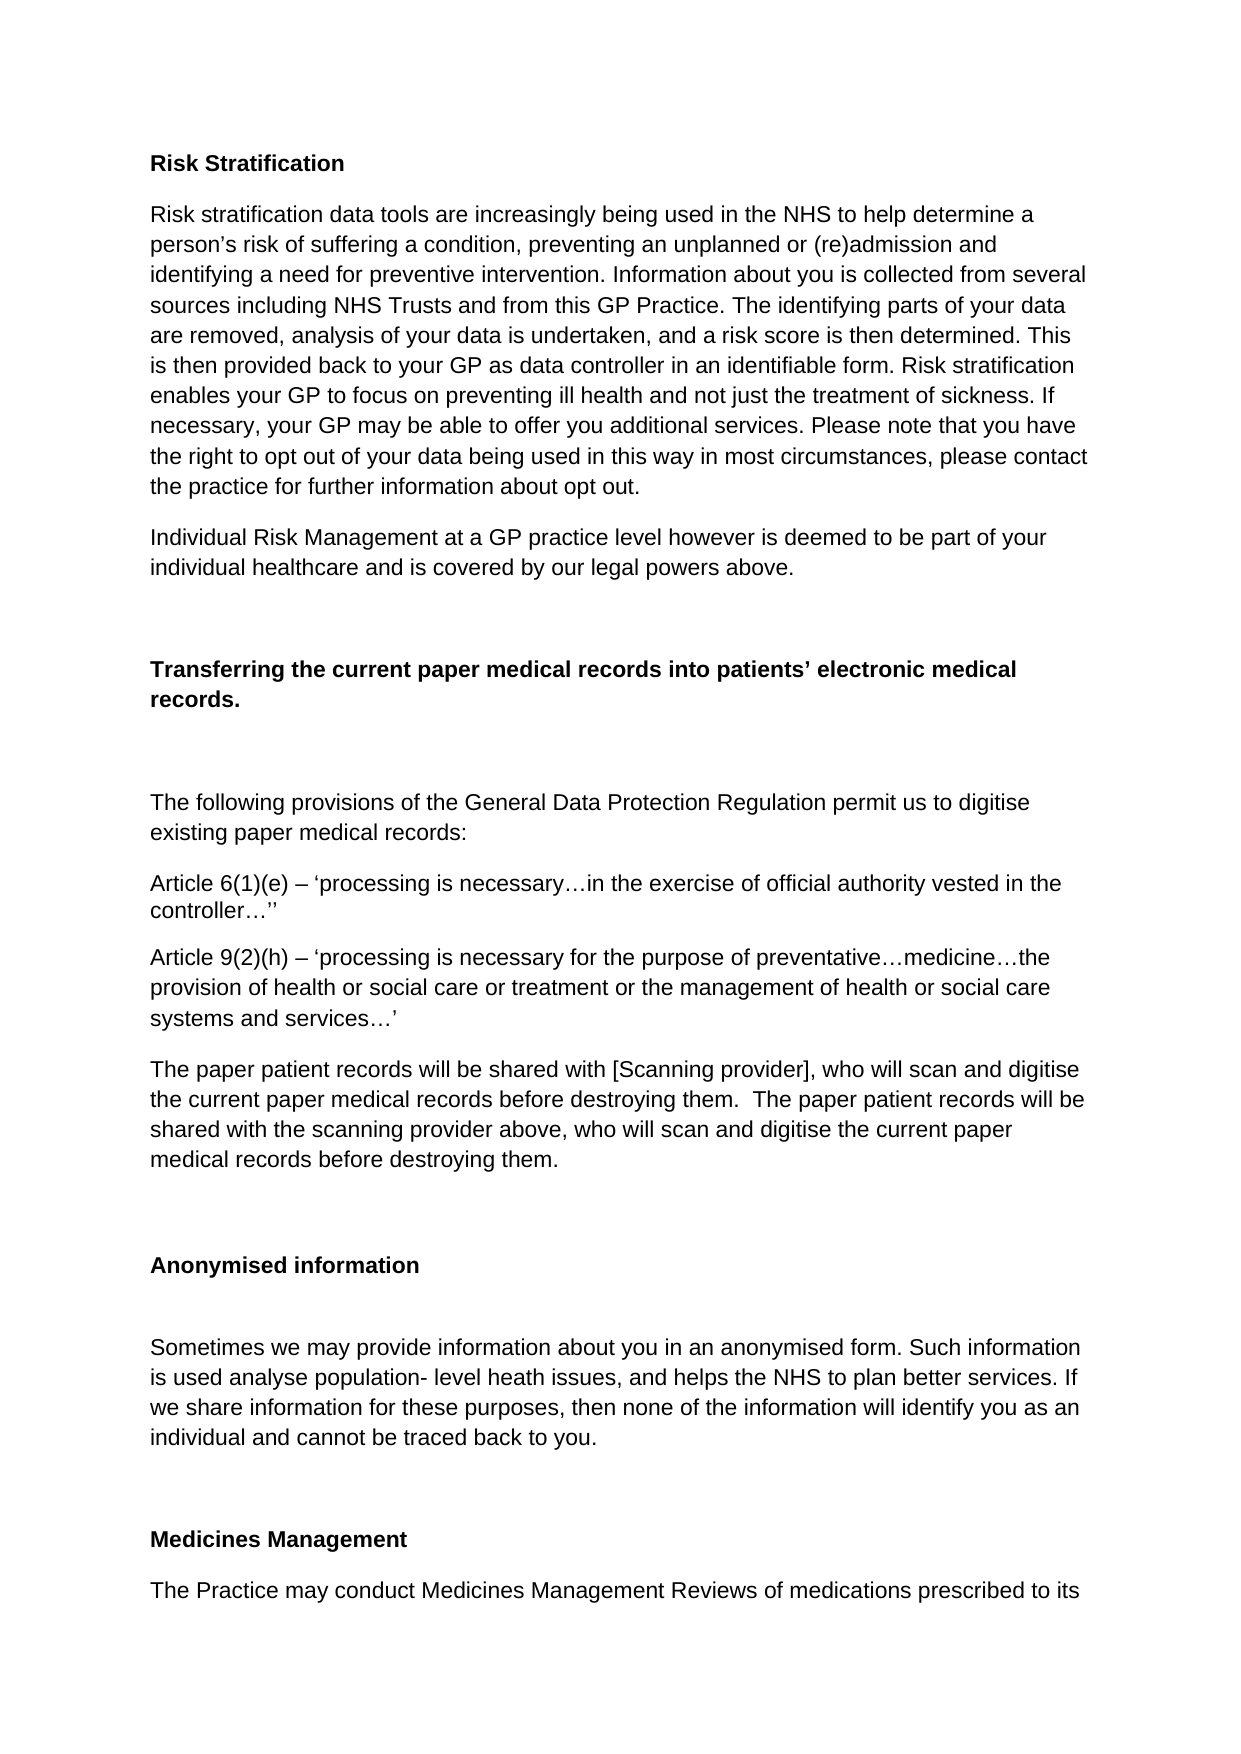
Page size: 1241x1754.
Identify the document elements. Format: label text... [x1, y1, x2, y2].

text Sometimes we may provide information about you in an anonymised form. Such information is used analyse population- level heath issues, and helps the NHS to plan better services. If we share information for these purposes, then none of the information will identify you as an individual and cannot be traced back to you. [150, 1334, 1090, 1451]
text Risk stratification data tools are increasingly being used in the NHS to help determine a person’s risk of suffering a condition, preventing an unplanned or (re)admission and identifying a need for preventive intervention. Information about you is collected from several sources including NHS Trusts and from this GP Practice. The identifying parts of your data are removed, analysis of your data is undertaken, and a risk score is then determined. This is then provided back to your GP as data controller in an identifiable form. Risk stratification enables your GP to focus on preventing ill health and not just the treatment of sickness. If necessary, your GP may be able to offer you additional services. Please note that you have the right to opt out of your data being used in this way in most circumstances, please contact the practice for further information about opt out. [150, 201, 1090, 499]
text Article 9(2)(h) – ‘processing is necessary for the purpose of preventative…medicine…the provision of health or social care or treatment or the management of health or social care systems and services…’ [150, 944, 1090, 1031]
text Individual Risk Management at a GP practice level however is deemed to be part of your individual healthcare and is covered by our legal powers above. [150, 524, 1090, 581]
text Article 6(1)(e) – ‘processing is necessary…in the exercise of official authority vested in the controller…’’ [150, 870, 1090, 923]
text The paper patient records will be shared with [Scanning provider], who will scan and digitise the current paper medical records before destroying them. The paper patient records will be shared with the scanning provider above, who will scan and digitise the current paper medical records before destroying them. [150, 1056, 1090, 1173]
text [150, 1577, 1090, 1604]
text Transferring the current paper medical records into patients’ electronic medical records. [150, 656, 1090, 713]
subtitle Anonymised information [150, 1252, 1090, 1279]
text The following provisions of the General Data Protection Regulation permit us to digitise existing paper medical records: [150, 788, 1090, 845]
text Risk Stratification [150, 150, 1090, 176]
text Medicines Management [150, 1526, 1090, 1553]
